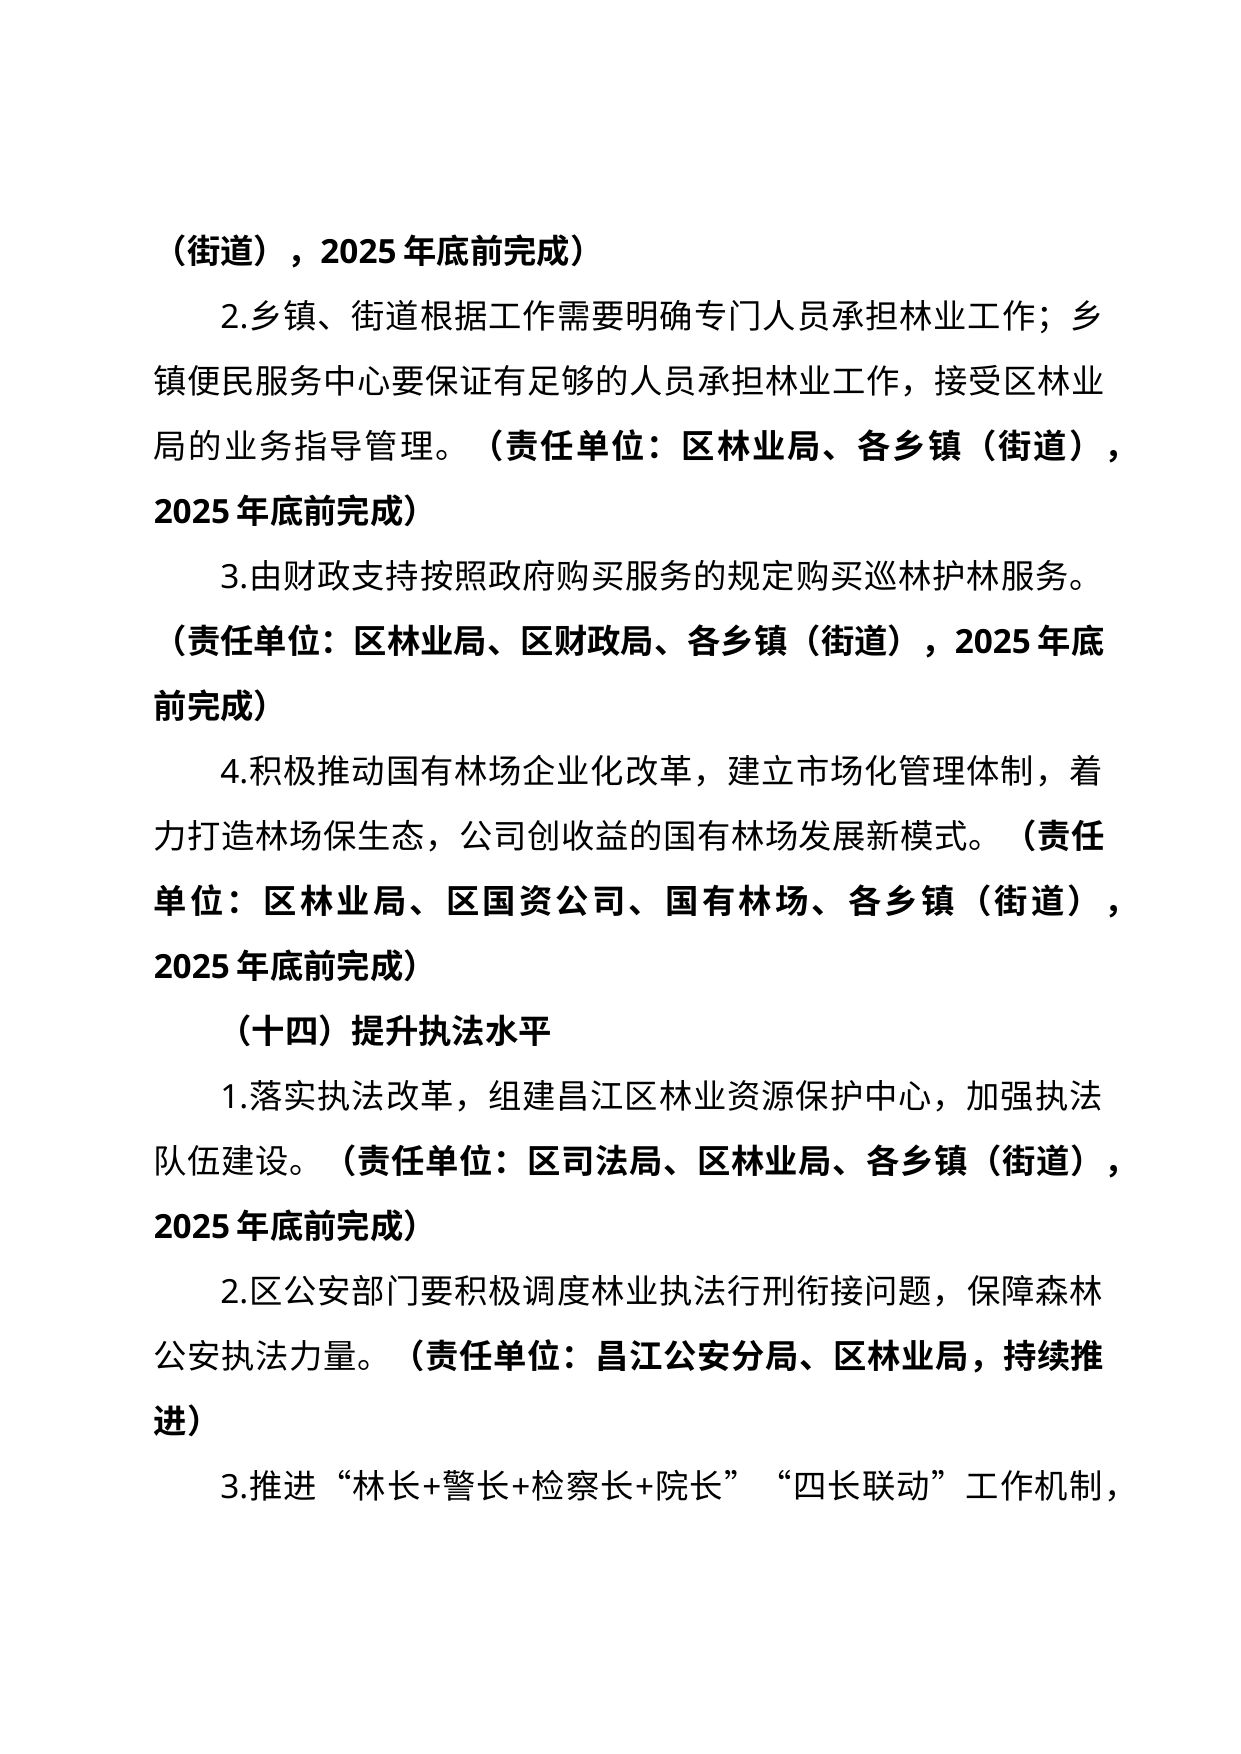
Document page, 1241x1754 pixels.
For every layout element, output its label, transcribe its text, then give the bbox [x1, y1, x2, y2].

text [153, 1452, 1104, 1517]
text 2.区公安部门要积极调度林业执法行刑衔接问题，保障森林公安执法力量。（责任单位：昌江公安分局、区林业局，持续推进） [153, 1257, 1104, 1452]
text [153, 217, 1104, 282]
text （十四）提升执法水平 [153, 997, 1104, 1062]
text 3.由财政支持按照政府购买服务的规定购买巡林护林服务。（责任单位：区林业局、区财政局、各乡镇（街道），2025年底前完成） [153, 542, 1104, 737]
text 4.积极推动国有林场企业化改革，建立市场化管理体制，着力打造林场保生态，公司创收益的国有林场发展新模式。（责任单位：区林业局、区国资公司、国有林场、各乡镇（街道），2025年底前完成） [153, 737, 1104, 997]
text 1.落实执法改革，组建昌江区林业资源保护中心，加强执法队伍建设。（责任单位：区司法局、区林业局、各乡镇（街道），2025年底前完成） [153, 1062, 1104, 1257]
text 2.乡镇、街道根据工作需要明确专门人员承担林业工作；乡镇便民服务中心要保证有足够的人员承担林业工作，接受区林业局的业务指导管理。（责任单位：区林业局、各乡镇（街道），2025年底前完成） [153, 282, 1104, 542]
